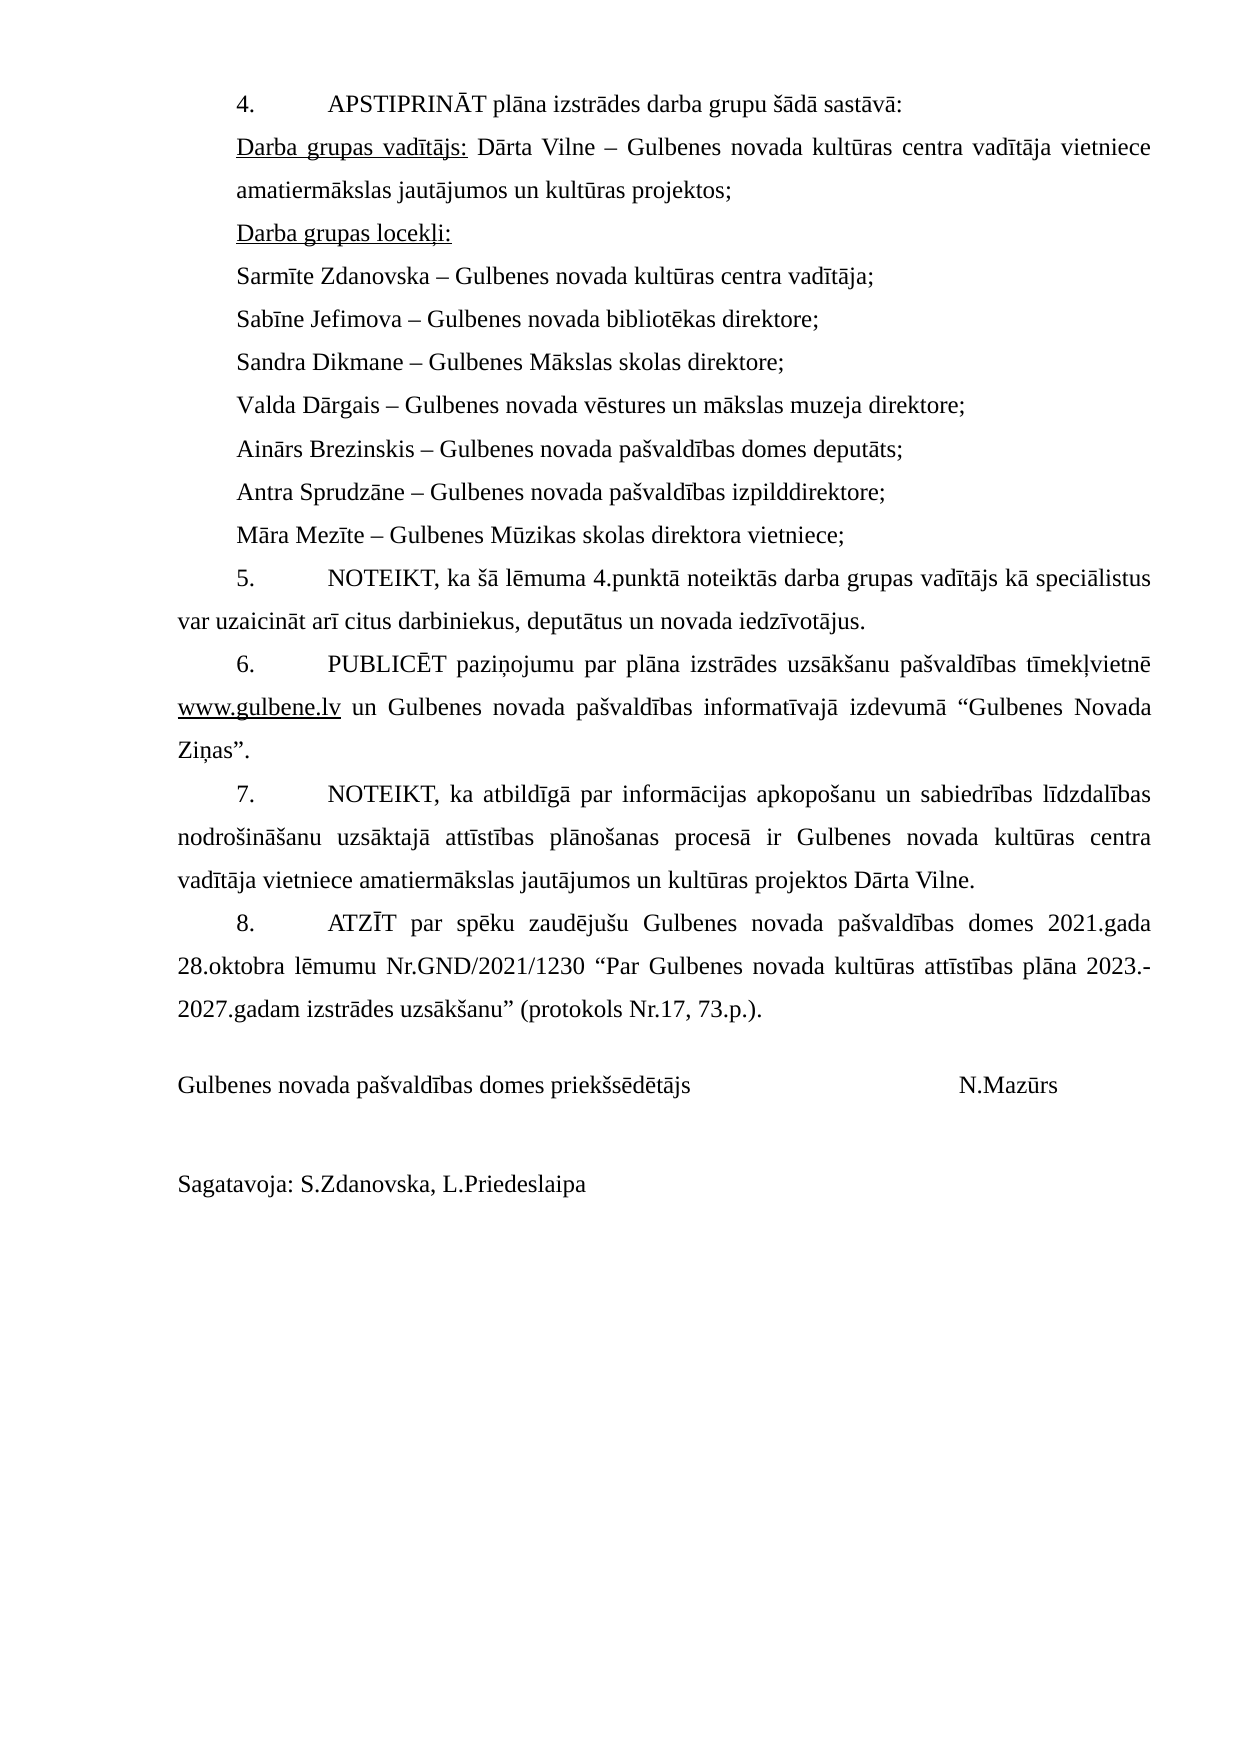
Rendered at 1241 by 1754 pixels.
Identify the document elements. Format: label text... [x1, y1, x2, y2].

list PUBLICĒT paziņojumu par plāna izstrādes uzsākšanu pašvaldības tīmekļvietnē www.gulbene.lv un Gulbenes novada pašvaldības informatīvajā izdevumā “Gulbenes Novada Ziņas”. [177, 649, 1152, 764]
text Darba grupas locekļi: [177, 218, 1152, 247]
text Sarmīte Zdanovska – Gulbenes novada kultūras centra vadītāja; [177, 261, 1152, 290]
text Gulbenes novada pašvaldības domes priekšsēdētājs N.Mazūrs [177, 1070, 1152, 1099]
list APSTIPRINĀT plāna izstrādes darba grupu šādā sastāvā: [177, 89, 1152, 117]
list NOTEIKT, ka šā lēmuma 4.punktā noteiktās darba grupas vadītājs kā speciālistus var uzaicināt arī citus darbiniekus, deputātus un novada iedzīvotājus. [177, 563, 1152, 635]
text Sagatavoja: S.Zdanovska, L.Priedeslaipa [177, 1169, 1152, 1198]
list NOTEIKT, ka atbildīgā par informācijas apkopošanu un sabiedrības līdzdalības nodrošināšanu uzsāktajā attīstības plānošanas procesā ir Gulbenes novada kultūras centra vadītāja vietniece amatiermākslas jautājumos un kultūras projektos Dārta Vilne. [177, 779, 1152, 894]
list Darba grupas vadītājs: Dārta Vilne – Gulbenes novada kultūras centra vadītāja vietniece amatiermākslas jautājumos un kultūras projektos; [236, 132, 1152, 204]
text Valda Dārgais – Gulbenes novada vēstures un mākslas muzeja direktore; [177, 391, 1152, 419]
list ATZĪT par spēku zaudējušu Gulbenes novada pašvaldības domes 2021.gada 28.oktobra lēmumu Nr.GND/2021/1230 “Par Gulbenes novada kultūras attīstības plāna 2023.-2027.gadam izstrādes uzsākšanu” (protokols Nr.17, 73.p.). [177, 908, 1152, 1023]
text Antra Sprudzāne – Gulbenes novada pašvaldības izpilddirektore; [177, 477, 1152, 506]
text Sandra Dikmane – Gulbenes Mākslas skolas direktore; [177, 347, 1152, 376]
text Sabīne Jefimova – Gulbenes novada bibliotēkas direktore; [177, 304, 1152, 333]
text Māra Mezīte – Gulbenes Mūzikas skolas direktora vietniece; [177, 520, 1152, 549]
text Ainārs Brezinskis – Gulbenes novada pašvaldības domes deputāts; [177, 434, 1152, 462]
